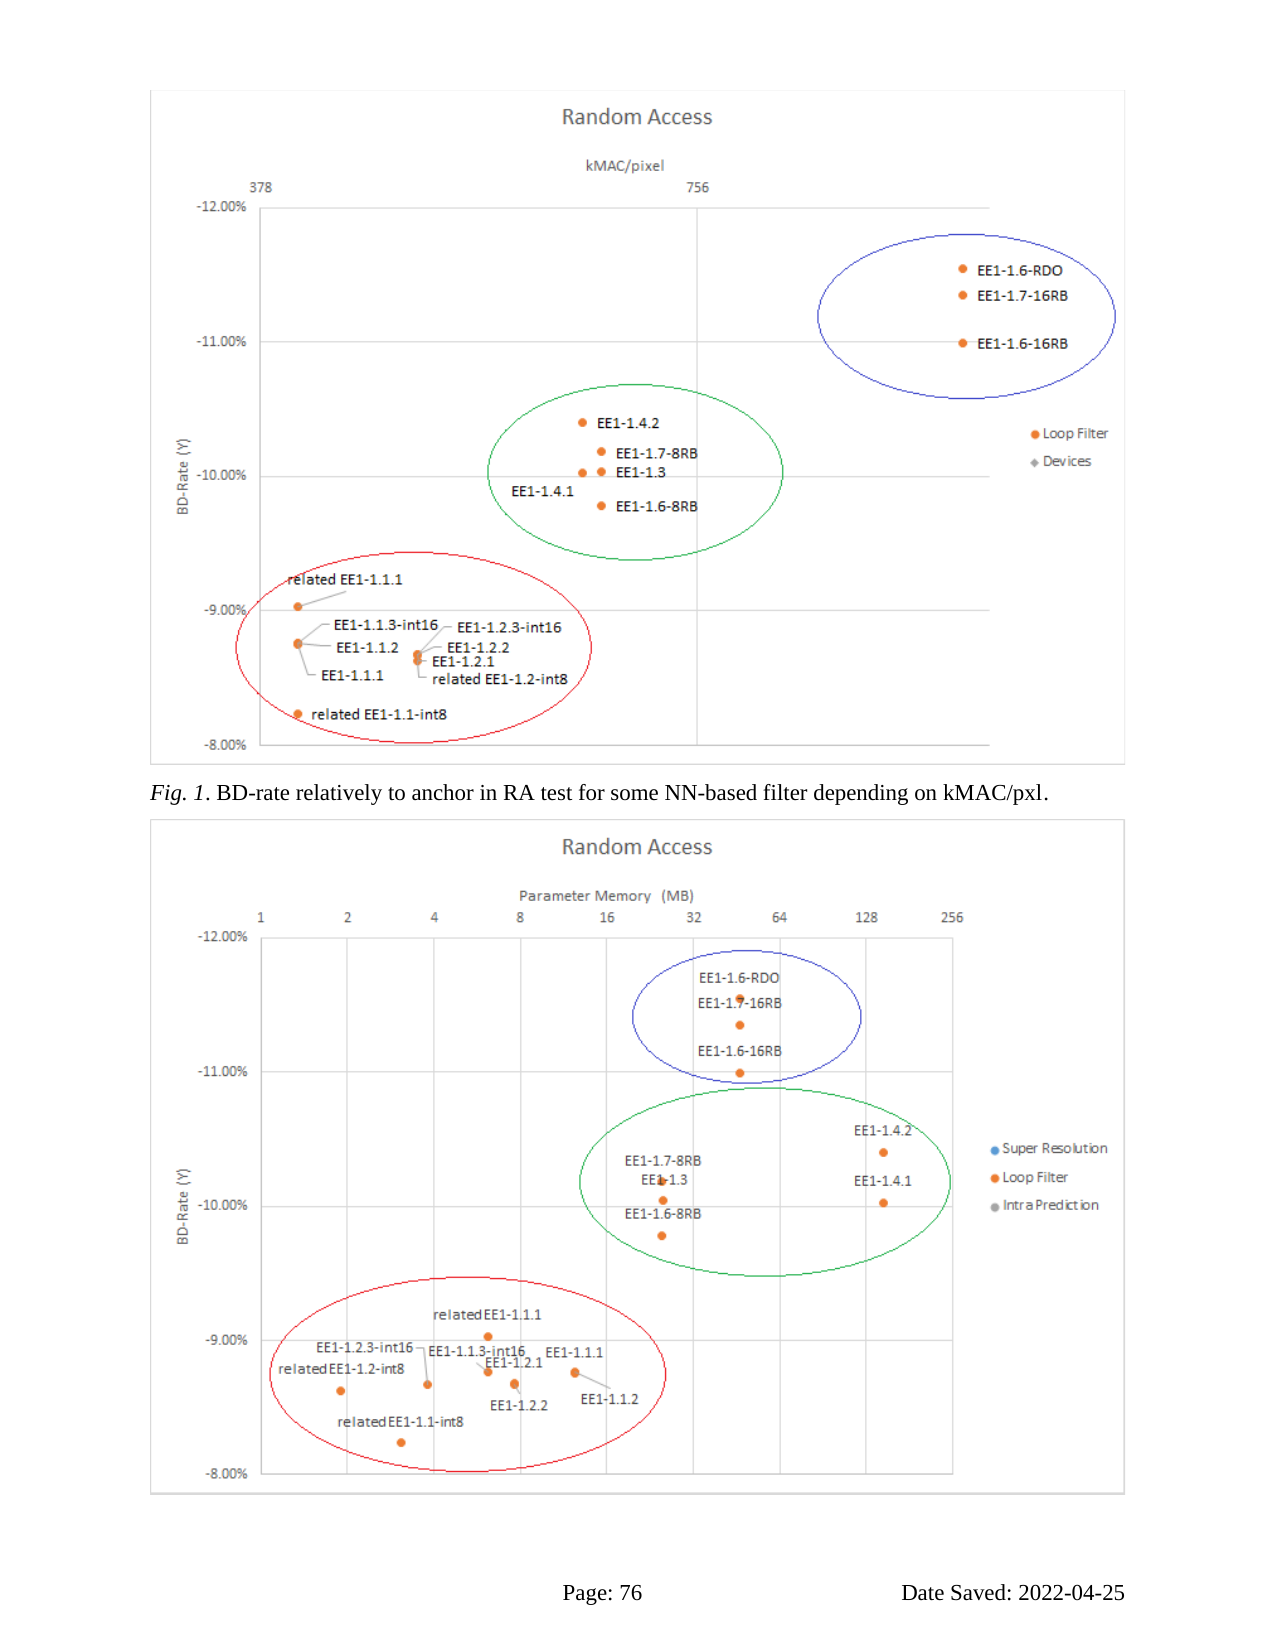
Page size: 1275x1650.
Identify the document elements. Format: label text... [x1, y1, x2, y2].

picture [150, 90, 1125, 765]
picture [150, 819, 1125, 1495]
text Fig. 1. BD-rate relatively to anchor in RA test for some NN-based filter depending on kMAC/pxl. [150, 779, 1125, 806]
